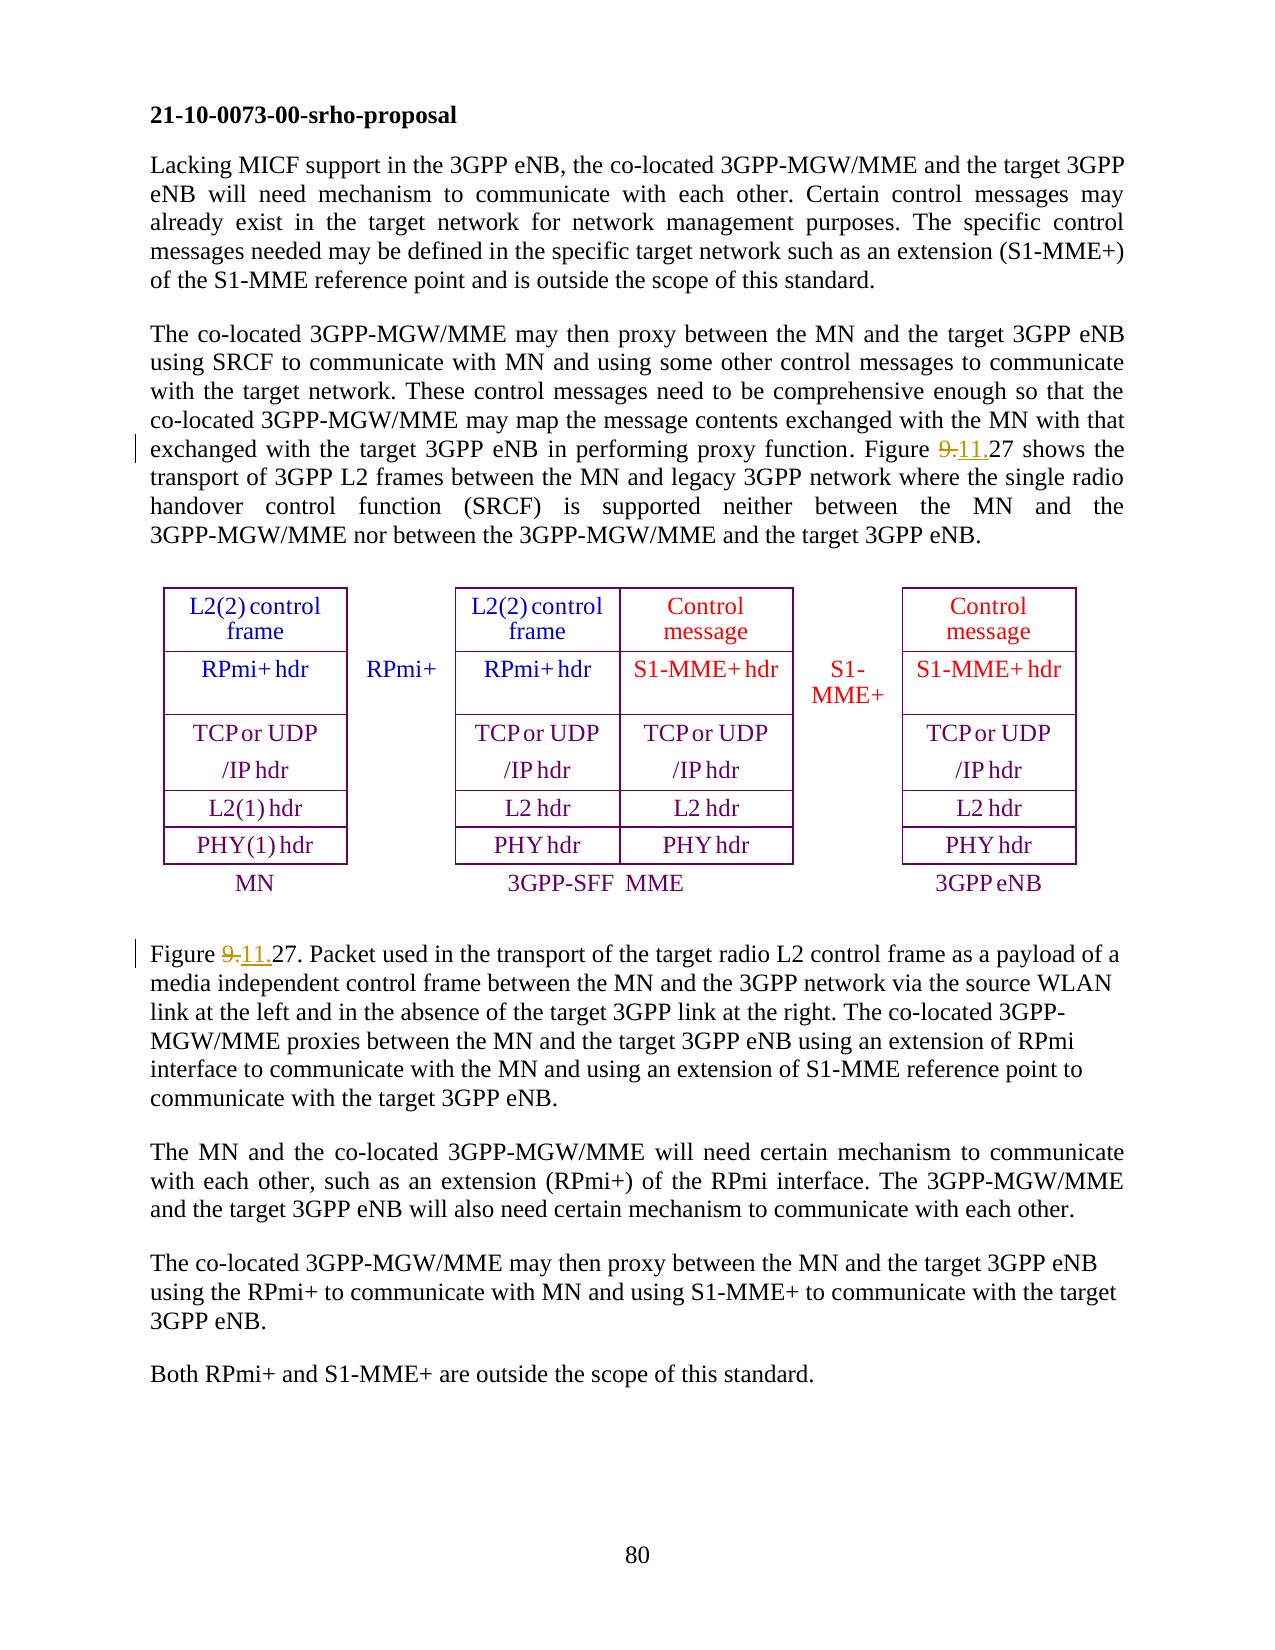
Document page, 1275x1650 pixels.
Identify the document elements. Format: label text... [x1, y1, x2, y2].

text The co-located 3GPP-MGW/MME may then proxy between the MN and the target 3GPP eNB using SRCF to communicate with MN and using some other control messages to communicate with the target network. These control messages need to be comprehensive enough so that the co-located 3GPP-MGW/MME may map the message contents exchanged with the MN with that exchanged with the target 3GPP eNB in performing proxy function. Figure 27 shows the transport of 3GPP L2 frames between the MN and legacy 3GPP network where the single radio handover control function (SRCF) is supported neither between the MN and the 3GPP-MGW/MME nor between the 3GPP-MGW/MME and the target 3GPP eNB. [150, 319, 1125, 549]
text Figure 27. Packet used in the transport of the target radio L2 control frame as a payload of a media independent control frame between the MN and the 3GPP network via the source WLAN link at the left and in the absence of the target 3GPP link at the right. The co-located 3GPP-MGW/MME proxies between the MN and the target 3GPP eNB using an extension of RPmi interface to communicate with the MN and using an extension of S1-MME reference point to communicate with the target 3GPP eNB. [150, 939, 1125, 1112]
text Lacking MICF support in the 3GPP eNB, the co-located 3GPP-MGW/MME and the target 3GPP eNB will need mechanism to communicate with each other. Certain control messages may already exist in the target network for network management purposes. The specific control messages needed may be defined in the specific target network such as an extension (S1-MME+) of the S1-MME reference point and is outside the scope of this standard. [150, 150, 1125, 294]
text The MN and the co-located 3GPP-MGW/MME will need certain mechanism to communicate with each other, such as an extension (RPmi+) of the RPmi interface. The 3GPP-MGW/MME and the target 3GPP eNB will also need certain mechanism to communicate with each other. [150, 1137, 1125, 1223]
text The co-located 3GPP-MGW/MME may then proxy between the MN and the target 3GPP eNB using the RPmi+ to communicate with MN and using S1-MME+ to communicate with the target 3GPP eNB. [150, 1248, 1125, 1334]
text Both RPmi+ and S1-MME+ are outside the scope of this standard. [150, 1359, 1125, 1388]
